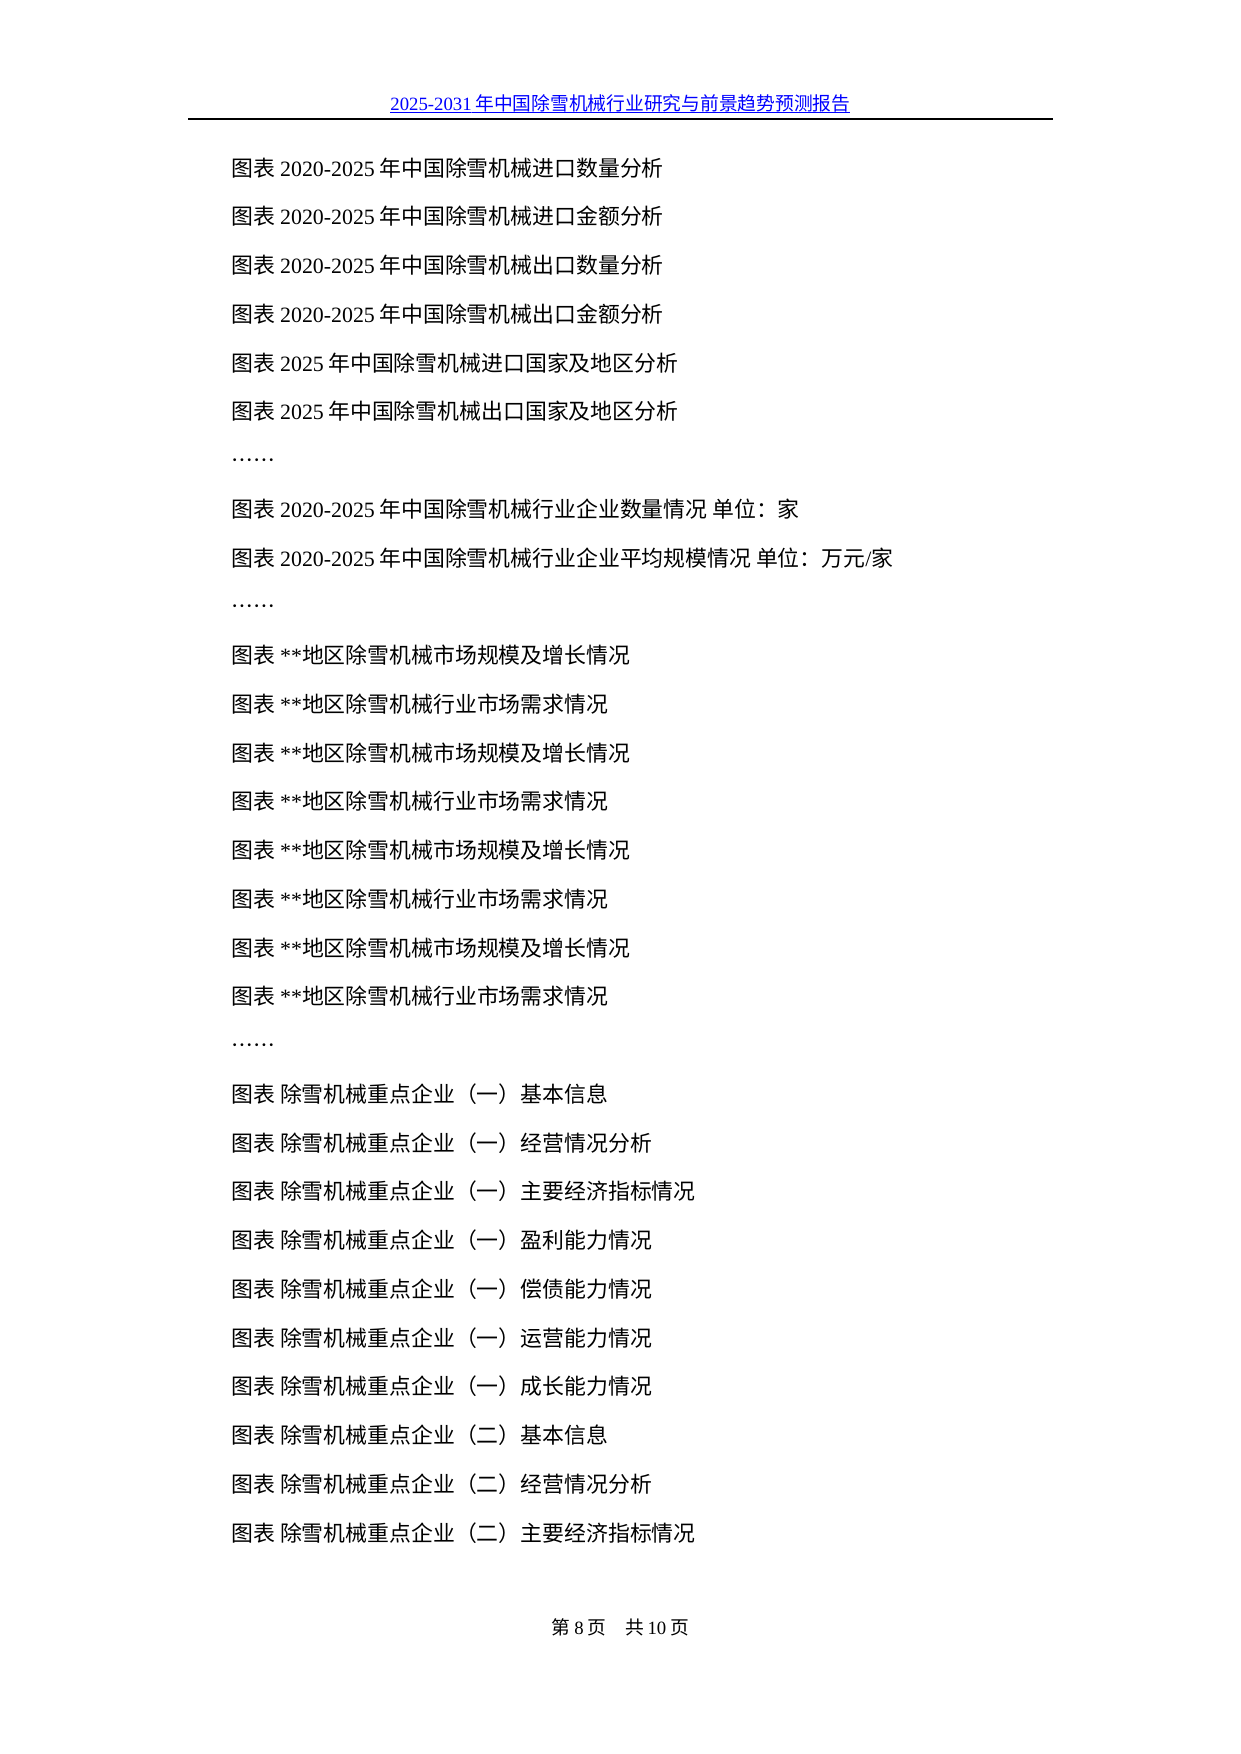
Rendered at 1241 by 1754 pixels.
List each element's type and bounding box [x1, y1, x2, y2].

text [187, 150, 1053, 1548]
